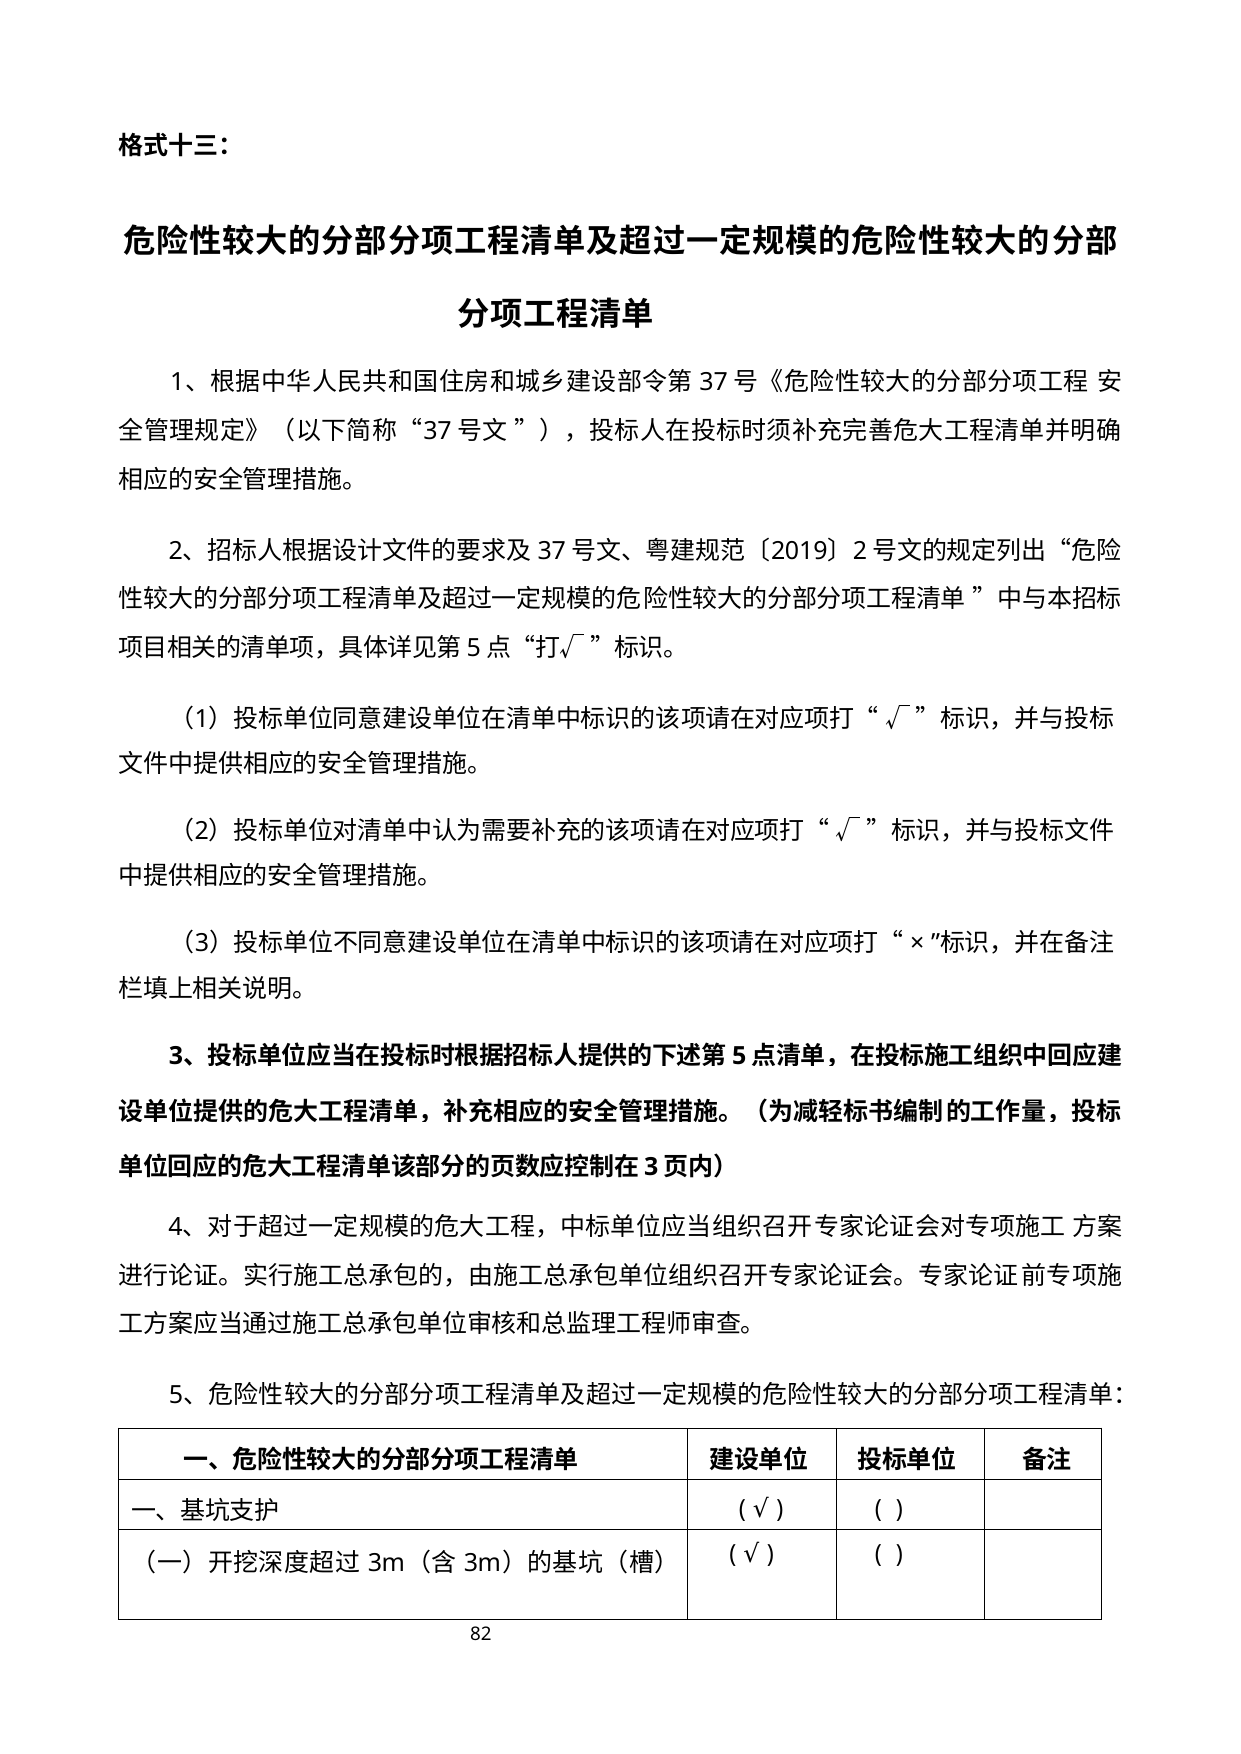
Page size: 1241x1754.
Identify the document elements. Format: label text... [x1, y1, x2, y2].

table_cell ( ) [837, 1480, 984, 1529]
table_cell 一、基坑支护 [119, 1480, 687, 1529]
text 4、对于超过一定规模的危大工程，中标单位应当组织召开专家论证会对专项施工 方案进行论证。实行施工总承包的，由施工总承包单位组织召开专家论证会。专家论证前专项施工方案应当通过施工总承包单位审核和总监理工程师审查。 [118, 1206, 1122, 1340]
table_header 投标单位 [837, 1429, 984, 1478]
text 1、根据中华人民共和国住房和城乡建设部令第37号《危险性较大的分部分项工程 安全管理规定》（以下简称“37号文 ”），投标人在投标时须补充完善危大工程清单并明确相应的安全管理措施。 [119, 362, 1122, 496]
text 3、投标单位应当在投标时根据招标人提供的下述第5点清单，在投标施工组织中回应建设单位提供的危大工程清单，补充相应的安全管理措施。（为减轻标书编制的工作量，投标单位回应的危大工程清单该部分的页数应控制在3页内） [118, 1035, 1122, 1183]
table_header 一、危险性较大的分部分项工程清单 [119, 1429, 687, 1478]
subtitle 格式十三： [118, 118, 1122, 164]
text （1）投标单位同意建设单位在清单中标识的该项请在对应项打“ √ ”标识，并与投标文件中提供相应的安全管理措施。 [118, 698, 1114, 780]
text （2）投标单位对清单中认为需要补充的该项请在对应项打“ √ ”标识，并与投标文件中提供相应的安全管理措施。 [118, 811, 1114, 892]
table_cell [119, 1530, 687, 1619]
table_header 建设单位 [688, 1429, 836, 1478]
text 2、招标人根据设计文件的要求及37号文、粤建规范〔2019〕2号文的规定列出“危险性较大的分部分项工程清单及超过一定规模的危险性较大的分部分项工程清单 ”中与本招标项目相关的清单项，具体详见第5点“打√ ”标识。 [118, 530, 1122, 664]
text （3）投标单位不同意建设单位在清单中标识的该项请在对应项打“ × ”标识，并在备注栏填上相关说明。 [118, 923, 1114, 1004]
table_cell [985, 1480, 1101, 1529]
text 5、危险性较大的分部分项工程清单及超过一定规模的危险性较大的分部分项工程清单： [118, 1374, 1122, 1410]
text 危险性较大的分部分项工程清单及超过一定规模的危险性较大的分部分项工程清单 [123, 214, 1118, 335]
table_header 备注 [985, 1429, 1101, 1478]
table_cell [985, 1530, 1101, 1619]
table_cell ( ) [837, 1530, 984, 1619]
table_cell ( √ ) [688, 1480, 836, 1529]
table_cell ( √ ) [688, 1530, 836, 1619]
